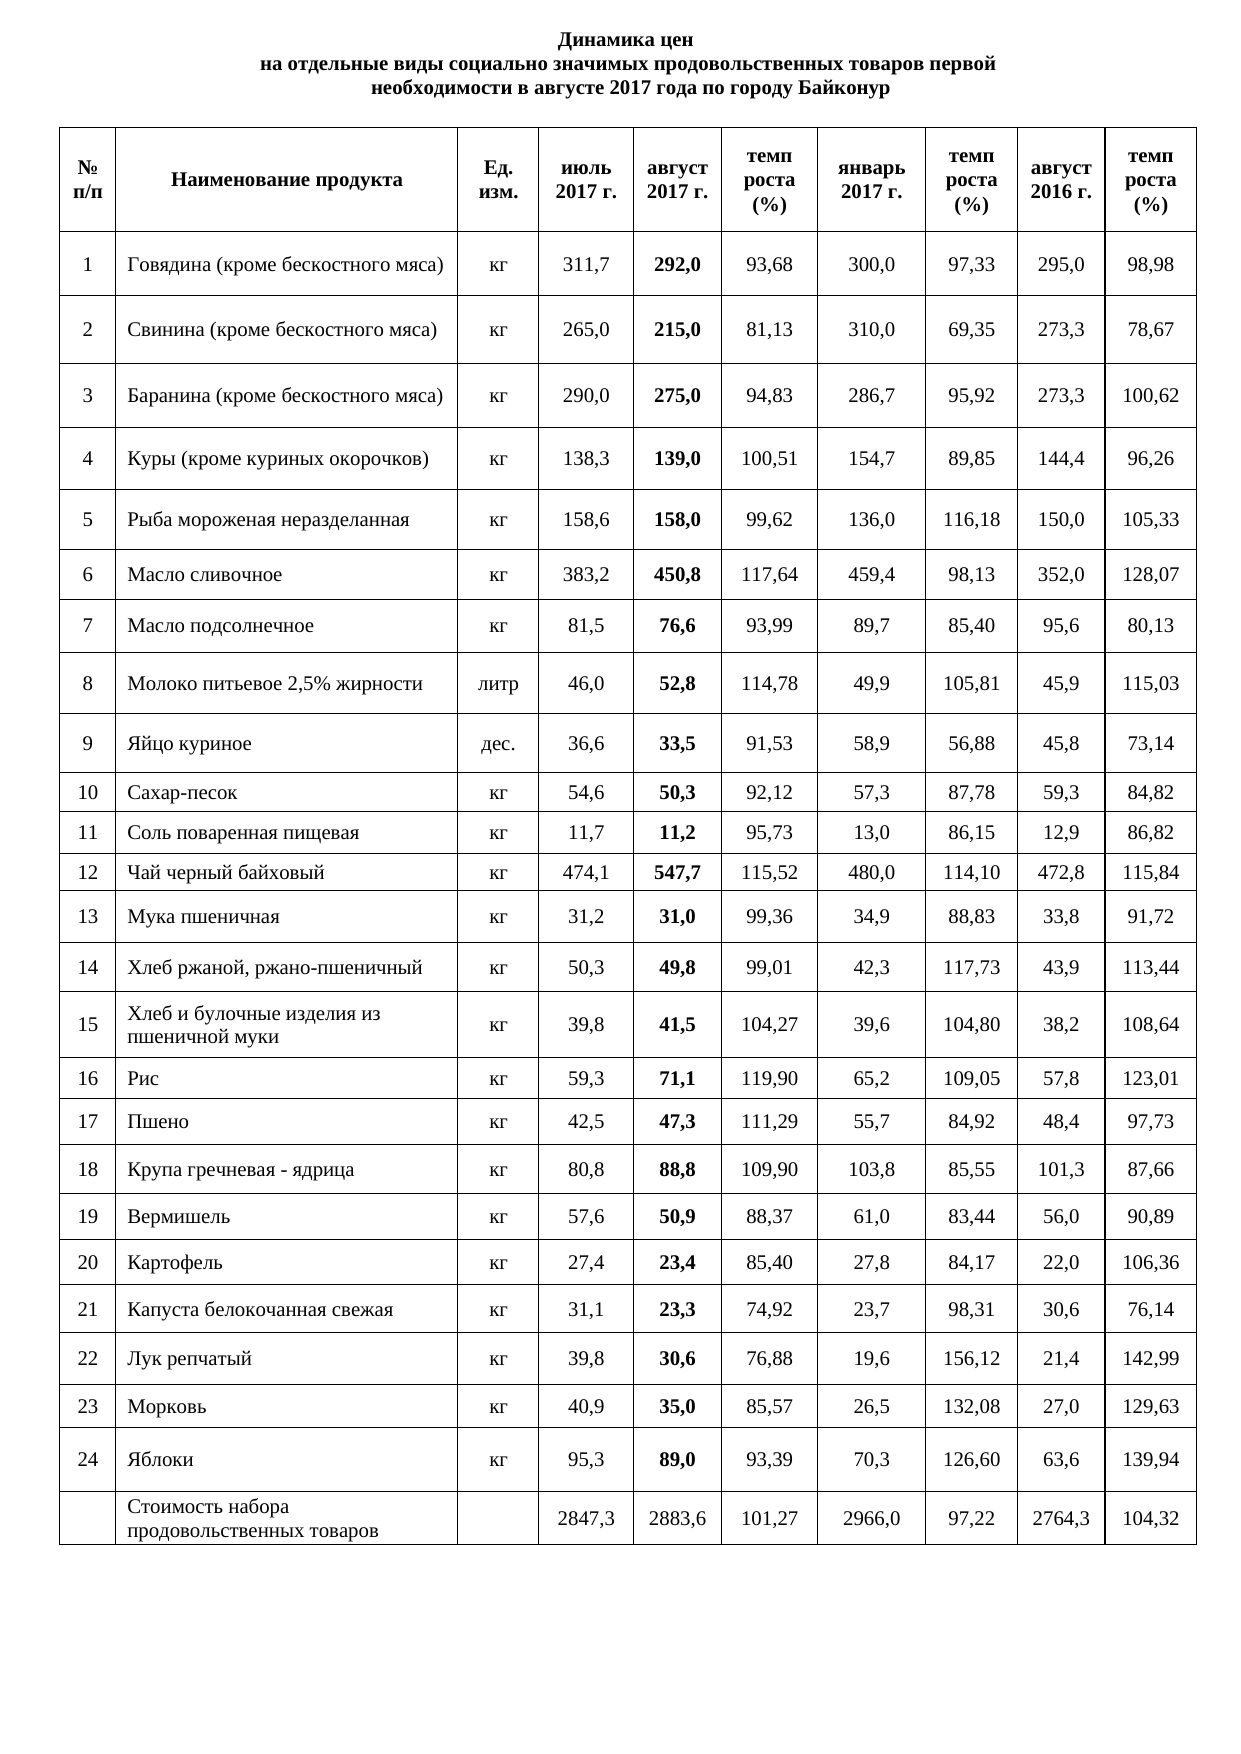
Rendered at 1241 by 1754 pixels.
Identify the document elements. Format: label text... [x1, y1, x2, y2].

table_cell кг [458, 1099, 538, 1144]
table_cell Мука пшеничная [116, 891, 457, 942]
table_cell 95,73 [722, 812, 817, 853]
table_cell темп роста (%) [926, 128, 1017, 231]
table_cell 115,52 [722, 854, 817, 890]
table_cell 49,8 [634, 943, 721, 991]
table_cell 57,3 [818, 773, 925, 811]
table_cell 45,8 [1018, 714, 1104, 772]
table_cell 138,3 [539, 428, 633, 489]
table_cell 98,13 [926, 550, 1017, 598]
table_cell кг [458, 1385, 538, 1427]
table_cell 144,4 [1018, 428, 1104, 489]
table_cell 21,4 [1018, 1333, 1104, 1383]
table_cell Хлеб и булочные изделия из пшеничной муки [116, 992, 457, 1057]
table_cell 89,7 [818, 600, 925, 652]
table_cell 3 [60, 364, 115, 427]
table_cell 50,9 [634, 1194, 721, 1238]
table_cell Стоимость набора продовольственных товаров [116, 1492, 457, 1544]
table_cell 50,3 [539, 943, 633, 991]
table_cell кг [458, 891, 538, 942]
table_cell 30,6 [634, 1333, 721, 1383]
table_cell 96,26 [1106, 428, 1196, 489]
table_cell 2966,0 [818, 1492, 925, 1544]
table_cell кг [458, 1058, 538, 1098]
table_cell 31,1 [539, 1285, 633, 1332]
table_cell 7 [60, 600, 115, 652]
table_cell Сахар-песок [116, 773, 457, 811]
table_cell 292,0 [634, 232, 721, 295]
table_cell 88,37 [722, 1194, 817, 1238]
table_cell 91,53 [722, 714, 817, 772]
table_cell 6 [60, 550, 115, 598]
table_cell кг [458, 773, 538, 811]
table_cell кг [458, 943, 538, 991]
table_cell Свинина (кроме бескостного мяса) [116, 296, 457, 362]
table_cell 80,13 [1106, 600, 1196, 652]
table_cell 19,6 [818, 1333, 925, 1383]
table_cell 56,88 [926, 714, 1017, 772]
table_cell 154,7 [818, 428, 925, 489]
table_cell 61,0 [818, 1194, 925, 1238]
table_cell 106,36 [1106, 1240, 1196, 1284]
table_cell 100,51 [722, 428, 817, 489]
table_cell 73,14 [1106, 714, 1196, 772]
table_cell 39,8 [539, 992, 633, 1057]
table_cell 31,2 [539, 891, 633, 942]
table_cell 11,7 [539, 812, 633, 853]
table_cell 55,7 [818, 1099, 925, 1144]
table_cell 98,31 [926, 1285, 1017, 1332]
table_cell 85,40 [722, 1240, 817, 1284]
table_cell 114,78 [722, 653, 817, 712]
table_cell 78,67 [1106, 296, 1196, 362]
table_cell 101,27 [722, 1492, 817, 1544]
table_cell 10 [60, 773, 115, 811]
table_cell 59,3 [539, 1058, 633, 1098]
table_cell Ед. изм. [458, 128, 538, 231]
table_cell 109,90 [722, 1145, 817, 1192]
table_cell кг [458, 364, 538, 427]
table_cell 22,0 [1018, 1240, 1104, 1284]
table_cell 383,2 [539, 550, 633, 598]
table_cell 35,0 [634, 1385, 721, 1427]
table_cell 65,2 [818, 1058, 925, 1098]
table_cell 31,0 [634, 891, 721, 942]
table_cell 91,72 [1106, 891, 1196, 942]
table_cell 273,3 [1018, 364, 1104, 427]
table_cell 99,62 [722, 490, 817, 548]
table_cell Рис [116, 1058, 457, 1098]
table_cell Вермишель [116, 1194, 457, 1238]
table_cell 74,92 [722, 1285, 817, 1332]
table_cell 142,99 [1106, 1333, 1196, 1383]
table_cell 86,82 [1106, 812, 1196, 853]
table_cell 41,5 [634, 992, 721, 1057]
table_cell темп роста (%) [1106, 128, 1196, 231]
table_cell август 2017 г. [634, 128, 721, 231]
table_cell 117,73 [926, 943, 1017, 991]
table_cell 27,8 [818, 1240, 925, 1284]
table_cell 115,84 [1106, 854, 1196, 890]
table_cell Яйцо куриное [116, 714, 457, 772]
table_cell 85,55 [926, 1145, 1017, 1192]
table_cell 12 [60, 854, 115, 890]
table_cell 94,83 [722, 364, 817, 427]
table_cell № п/п [60, 128, 115, 231]
table_cell Масло сливочное [116, 550, 457, 598]
table_cell кг [458, 490, 538, 548]
table_cell Молоко питьевое 2,5% жирности [116, 653, 457, 712]
table_cell 2847,3 [539, 1492, 633, 1544]
table_cell 95,6 [1018, 600, 1104, 652]
table_cell кг [458, 550, 538, 598]
table_cell 115,03 [1106, 653, 1196, 712]
table_cell 2 [60, 296, 115, 362]
table_cell 70,3 [818, 1428, 925, 1491]
table_cell 85,57 [722, 1385, 817, 1427]
table_cell 97,33 [926, 232, 1017, 295]
table_cell 5 [60, 490, 115, 548]
table_cell 63,6 [1018, 1428, 1104, 1491]
table_cell 95,92 [926, 364, 1017, 427]
table_cell Капуста белокочанная свежая [116, 1285, 457, 1332]
table_cell 34,9 [818, 891, 925, 942]
table_cell 2883,6 [634, 1492, 721, 1544]
table_cell 93,39 [722, 1428, 817, 1491]
table_cell 39,6 [818, 992, 925, 1057]
table_cell 123,01 [1106, 1058, 1196, 1098]
table_cell 90,89 [1106, 1194, 1196, 1238]
table_cell 265,0 [539, 296, 633, 362]
table_cell кг [458, 1333, 538, 1383]
table_cell кг [458, 1285, 538, 1332]
table_cell Баранина (кроме бескостного мяса) [116, 364, 457, 427]
table_cell 472,8 [1018, 854, 1104, 890]
table_cell 92,12 [722, 773, 817, 811]
table_cell 76,6 [634, 600, 721, 652]
table_cell 86,15 [926, 812, 1017, 853]
table_cell 80,8 [539, 1145, 633, 1192]
table_cell 129,63 [1106, 1385, 1196, 1427]
table_cell 89,85 [926, 428, 1017, 489]
table_cell 26,5 [818, 1385, 925, 1427]
table_cell 158,0 [634, 490, 721, 548]
table_header Динамика цен на отдельные виды социально значимых продовольственных товаров первой необходимости в августе 2017 года по городу Байконур [60, 0, 1197, 127]
table_cell 104,80 [926, 992, 1017, 1057]
table_cell 9 [60, 714, 115, 772]
table_cell кг [458, 1240, 538, 1284]
table_cell 47,3 [634, 1099, 721, 1144]
table_cell июль 2017 г. [539, 128, 633, 231]
table_cell Рыба мороженая неразделанная [116, 490, 457, 548]
table_cell 8 [60, 653, 115, 712]
table_cell 290,0 [539, 364, 633, 427]
table_cell 33,5 [634, 714, 721, 772]
table_cell Пшено [116, 1099, 457, 1144]
table_cell 76,88 [722, 1333, 817, 1383]
table_cell 81,13 [722, 296, 817, 362]
table_cell 450,8 [634, 550, 721, 598]
table_cell 109,05 [926, 1058, 1017, 1098]
table_cell 27,0 [1018, 1385, 1104, 1427]
table_cell 98,98 [1106, 232, 1196, 295]
table_cell январь 2017 г. [818, 128, 925, 231]
table_cell 139,94 [1106, 1428, 1196, 1491]
table_cell 113,44 [1106, 943, 1196, 991]
table_cell кг [458, 296, 538, 362]
table_cell 352,0 [1018, 550, 1104, 598]
table_cell 84,92 [926, 1099, 1017, 1144]
table_cell Наименование продукта [116, 128, 457, 231]
table_cell дес. [458, 714, 538, 772]
table_cell 69,35 [926, 296, 1017, 362]
table_cell 22 [60, 1333, 115, 1383]
table_cell 46,0 [539, 653, 633, 712]
table_cell 54,6 [539, 773, 633, 811]
table_cell 111,29 [722, 1099, 817, 1144]
table_cell 48,4 [1018, 1099, 1104, 1144]
table_cell 16 [60, 1058, 115, 1098]
table_cell 88,83 [926, 891, 1017, 942]
table_cell 547,7 [634, 854, 721, 890]
table_cell 40,9 [539, 1385, 633, 1427]
table_cell 300,0 [818, 232, 925, 295]
table_cell кг [458, 992, 538, 1057]
table_cell 81,5 [539, 600, 633, 652]
table_cell 19 [60, 1194, 115, 1238]
table_cell 156,12 [926, 1333, 1017, 1383]
table_cell 104,32 [1106, 1492, 1196, 1544]
table_cell 101,3 [1018, 1145, 1104, 1192]
table_cell 4 [60, 428, 115, 489]
table_cell 15 [60, 992, 115, 1057]
table_cell 71,1 [634, 1058, 721, 1098]
table_cell 105,33 [1106, 490, 1196, 548]
table_cell 11,2 [634, 812, 721, 853]
table_cell 18 [60, 1145, 115, 1192]
table_cell 295,0 [1018, 232, 1104, 295]
table_cell 23,4 [634, 1240, 721, 1284]
table_cell 84,82 [1106, 773, 1196, 811]
table_cell 76,14 [1106, 1285, 1196, 1332]
table_cell 97,22 [926, 1492, 1017, 1544]
table_cell 13 [60, 891, 115, 942]
table_cell 104,27 [722, 992, 817, 1057]
table_cell 136,0 [818, 490, 925, 548]
table_cell 158,6 [539, 490, 633, 548]
table_cell 108,64 [1106, 992, 1196, 1057]
table_cell 87,78 [926, 773, 1017, 811]
table_cell 17 [60, 1099, 115, 1144]
table_cell кг [458, 1428, 538, 1491]
table_cell 2764,3 [1018, 1492, 1104, 1544]
table_cell 105,81 [926, 653, 1017, 712]
table_cell 93,68 [722, 232, 817, 295]
table_cell 99,36 [722, 891, 817, 942]
table_cell темп роста (%) [722, 128, 817, 231]
table_cell кг [458, 428, 538, 489]
table_cell 21 [60, 1285, 115, 1332]
table_cell 88,8 [634, 1145, 721, 1192]
table_cell 95,3 [539, 1428, 633, 1491]
table_cell Картофель [116, 1240, 457, 1284]
table_cell 119,90 [722, 1058, 817, 1098]
table_cell 114,10 [926, 854, 1017, 890]
table_cell 275,0 [634, 364, 721, 427]
table_cell 480,0 [818, 854, 925, 890]
table_cell 132,08 [926, 1385, 1017, 1427]
table_cell 1 [60, 232, 115, 295]
table_cell Лук репчатый [116, 1333, 457, 1383]
table_cell 83,44 [926, 1194, 1017, 1238]
table_cell 12,9 [1018, 812, 1104, 853]
table_cell 27,4 [539, 1240, 633, 1284]
table_cell 89,0 [634, 1428, 721, 1491]
table_cell 43,9 [1018, 943, 1104, 991]
table_cell кг [458, 232, 538, 295]
table_cell 474,1 [539, 854, 633, 890]
table_cell 126,60 [926, 1428, 1017, 1491]
table_cell Хлеб ржаной, ржано-пшеничный [116, 943, 457, 991]
table_cell 100,62 [1106, 364, 1196, 427]
table_cell 116,18 [926, 490, 1017, 548]
table_cell Масло подсолнечное [116, 600, 457, 652]
table_cell Куры (кроме куриных окорочков) [116, 428, 457, 489]
table_cell 30,6 [1018, 1285, 1104, 1332]
table_cell 24 [60, 1428, 115, 1491]
table_cell 97,73 [1106, 1099, 1196, 1144]
table_cell [458, 1492, 538, 1544]
table_cell Соль поваренная пищевая [116, 812, 457, 853]
table_cell 286,7 [818, 364, 925, 427]
table_cell кг [458, 1145, 538, 1192]
table_cell 85,40 [926, 600, 1017, 652]
table_cell 459,4 [818, 550, 925, 598]
table_cell 56,0 [1018, 1194, 1104, 1238]
table_cell 38,2 [1018, 992, 1104, 1057]
table_cell 20 [60, 1240, 115, 1284]
table_cell 311,7 [539, 232, 633, 295]
table_cell 45,9 [1018, 653, 1104, 712]
table_cell 39,8 [539, 1333, 633, 1383]
table_cell 50,3 [634, 773, 721, 811]
table_cell Яблоки [116, 1428, 457, 1491]
table_cell Морковь [116, 1385, 457, 1427]
table_cell 310,0 [818, 296, 925, 362]
table_cell 11 [60, 812, 115, 853]
table_cell 87,66 [1106, 1145, 1196, 1192]
table_cell 42,5 [539, 1099, 633, 1144]
table_cell 42,3 [818, 943, 925, 991]
table_cell 57,8 [1018, 1058, 1104, 1098]
table_cell 23,3 [634, 1285, 721, 1332]
table_cell 33,8 [1018, 891, 1104, 942]
table_cell август 2016 г. [1018, 128, 1104, 231]
table_cell 36,6 [539, 714, 633, 772]
table_cell 52,8 [634, 653, 721, 712]
table_cell литр [458, 653, 538, 712]
table_cell 128,07 [1106, 550, 1196, 598]
table_cell 93,99 [722, 600, 817, 652]
table_cell Крупа гречневая - ядрица [116, 1145, 457, 1192]
table_cell [60, 1492, 115, 1544]
table_cell 23 [60, 1385, 115, 1427]
table_cell 49,9 [818, 653, 925, 712]
table_cell 13,0 [818, 812, 925, 853]
table_cell 14 [60, 943, 115, 991]
table_cell кг [458, 1194, 538, 1238]
table_cell 273,3 [1018, 296, 1104, 362]
table_cell 117,64 [722, 550, 817, 598]
table_cell 150,0 [1018, 490, 1104, 548]
table_cell кг [458, 854, 538, 890]
table_cell 215,0 [634, 296, 721, 362]
table_cell кг [458, 812, 538, 853]
table_cell 59,3 [1018, 773, 1104, 811]
table_cell 99,01 [722, 943, 817, 991]
table_cell 84,17 [926, 1240, 1017, 1284]
table_cell 103,8 [818, 1145, 925, 1192]
table_cell 57,6 [539, 1194, 633, 1238]
table_cell 139,0 [634, 428, 721, 489]
table_cell 58,9 [818, 714, 925, 772]
table_cell Говядина (кроме бескостного мяса) [116, 232, 457, 295]
table_cell Чай черный байховый [116, 854, 457, 890]
table_cell 23,7 [818, 1285, 925, 1332]
table_cell кг [458, 600, 538, 652]
